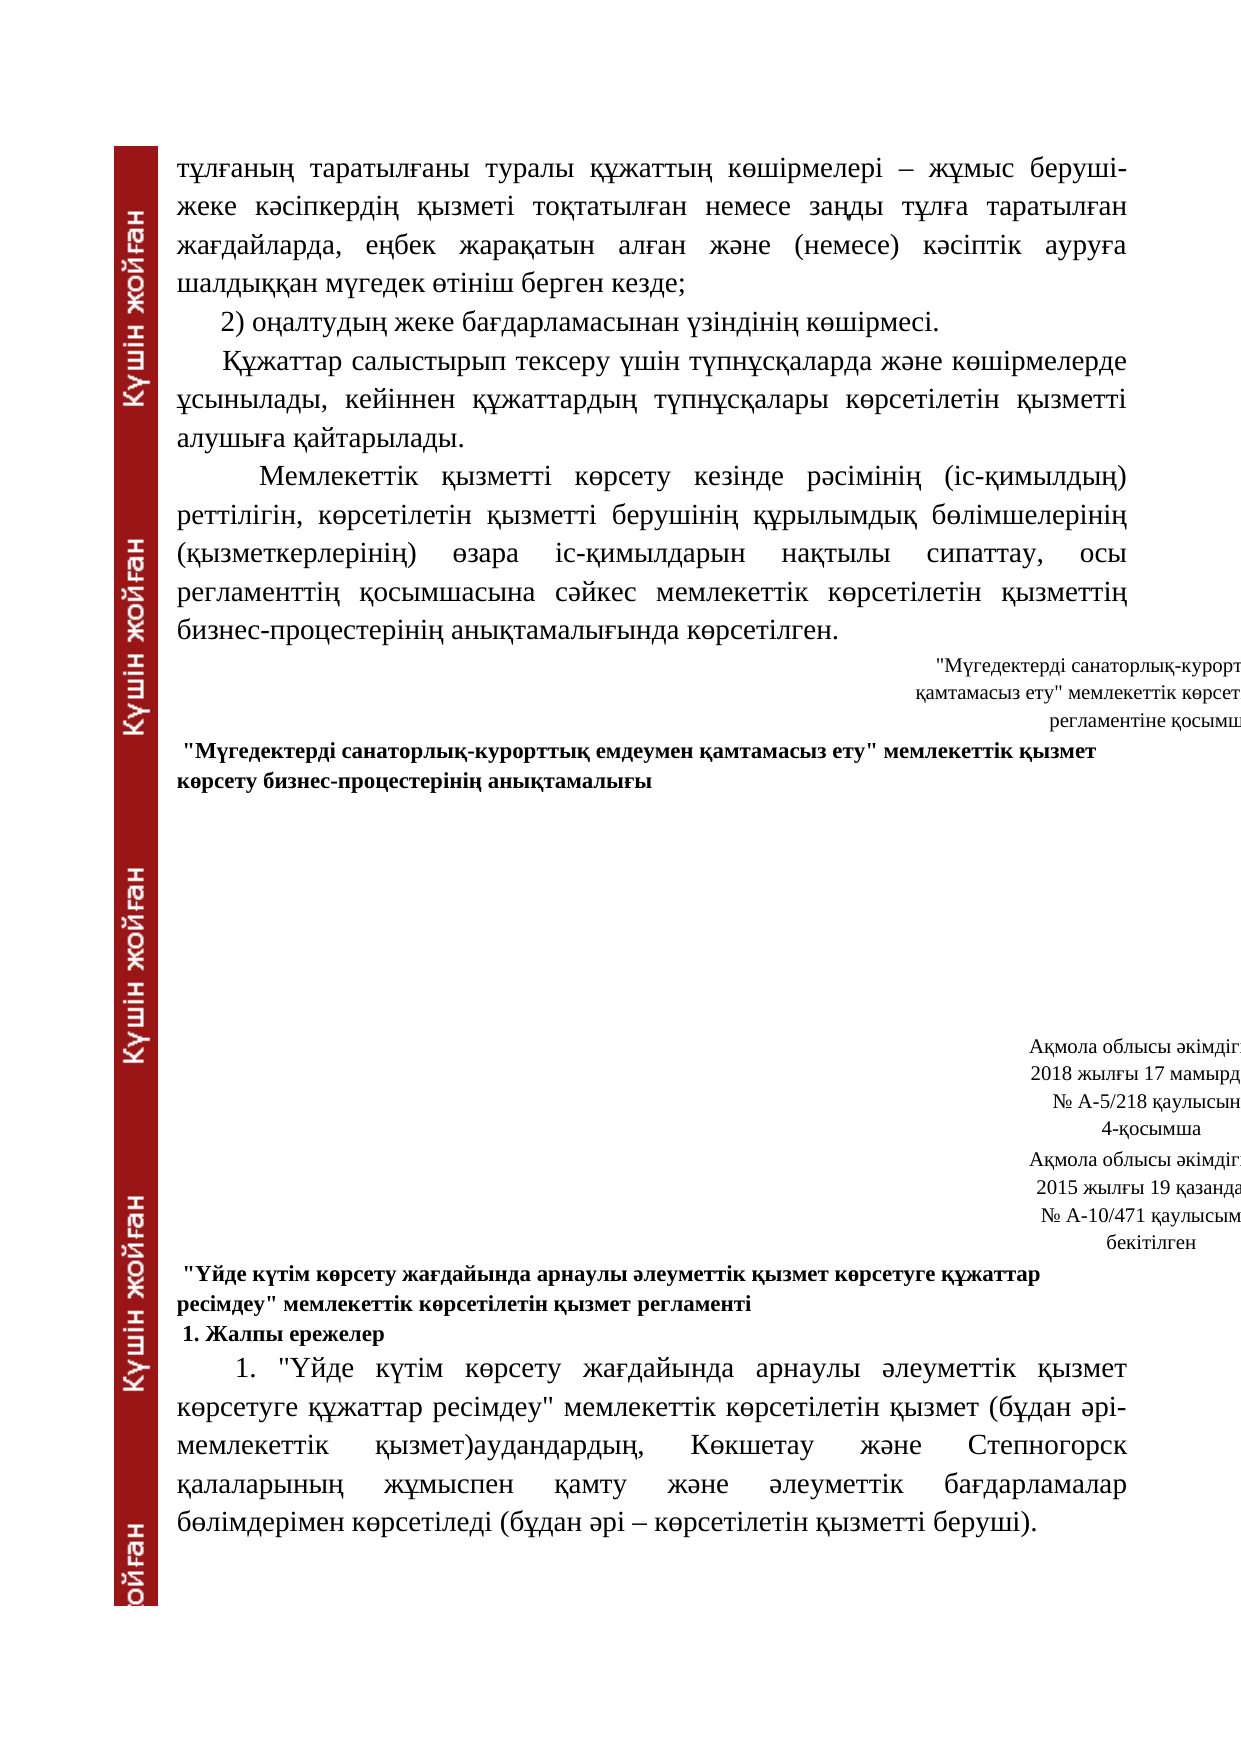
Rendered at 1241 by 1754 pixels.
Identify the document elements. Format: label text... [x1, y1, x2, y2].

table_header [101, 1032, 912, 1146]
text 1. "Үйде күтім көрсету жағдайында арнаулы әлеуметтік қызмет көрсетуге құжаттар ресімдеу" мемлекеттік көрсетілетін қызмет (бұдан әрі- мемлекеттік қызмет)аудандардың, Көкшетау және Степногорск қалаларының жұмыспен қамту және әлеуметтік бағдарламалар бөлімдерімен көрсетіледі (бұдан әрі – көрсетілетін қызметті беруші). [112, 1350, 1128, 1538]
picture [114, 146, 158, 150]
picture [114, 646, 158, 651]
text "Мүгедектерді санаторлық-курорттық емдеумен қамтамасыз ету" мемлекеттік қызмет көрсету бизнес-процестерінің анықтамалығы [112, 737, 1128, 794]
picture [114, 299, 158, 304]
picture [114, 1316, 158, 1320]
table_header Ақмола облысы әкімдігінің 2018 жылғы 17 мамырдағы № А-5/218 қаулысына 4-қосымша [912, 1032, 1240, 1146]
picture [114, 1346, 158, 1350]
text 2) оңалтудың жеке бағдарламасынан үзіндінің көшірмесі. [112, 304, 1128, 338]
picture [114, 453, 158, 458]
picture [114, 1538, 158, 1606]
picture [114, 794, 158, 1032]
table_header [101, 651, 912, 737]
text 1. Жалпы ережелер [112, 1320, 1128, 1346]
table_header "Мүгедектерді санаторлық-курорттық емдеумен қамтамасыз ету" мемлекеттік көрсетілетін қызметтің регламентіне қосымша [912, 651, 1240, 737]
table_cell Ақмола облысы әкімдігінің 2015 жылғы 19 қазандағы № А-10/471 қаулысымен бекітілген [912, 1146, 1240, 1260]
picture [114, 338, 158, 343]
text Мемлекеттік қызметті көрсету кезінде рәсімінің (іс-қимылдың) реттілігін, көрсетілетін қызметті берушінің құрылымдық бөлімшелерінің (қызметкерлерінің) өзара іс-қимылдарын нақтылы сипаттау, осы регламенттің қосымшасына сәйкес мемлекеттік көрсетілетін қызметтің бизнес-процестерінің анықтамалығында көрсетілген. [112, 458, 1128, 646]
text Құжаттар салыстырып тексеру үшін түпнұсқаларда және көшірмелерде ұсынылады, кейіннен құжаттардың түпнұсқалары көрсетілетін қызметті алушыға қайтарылады. [112, 343, 1128, 453]
text "Үйде күтім көрсету жағдайында арнаулы әлеуметтік қызмет көрсетуге құжаттар ресімдеу" мемлекеттік көрсетілетін қызмет регламенті [112, 1260, 1128, 1316]
table_cell [101, 1146, 912, 1260]
